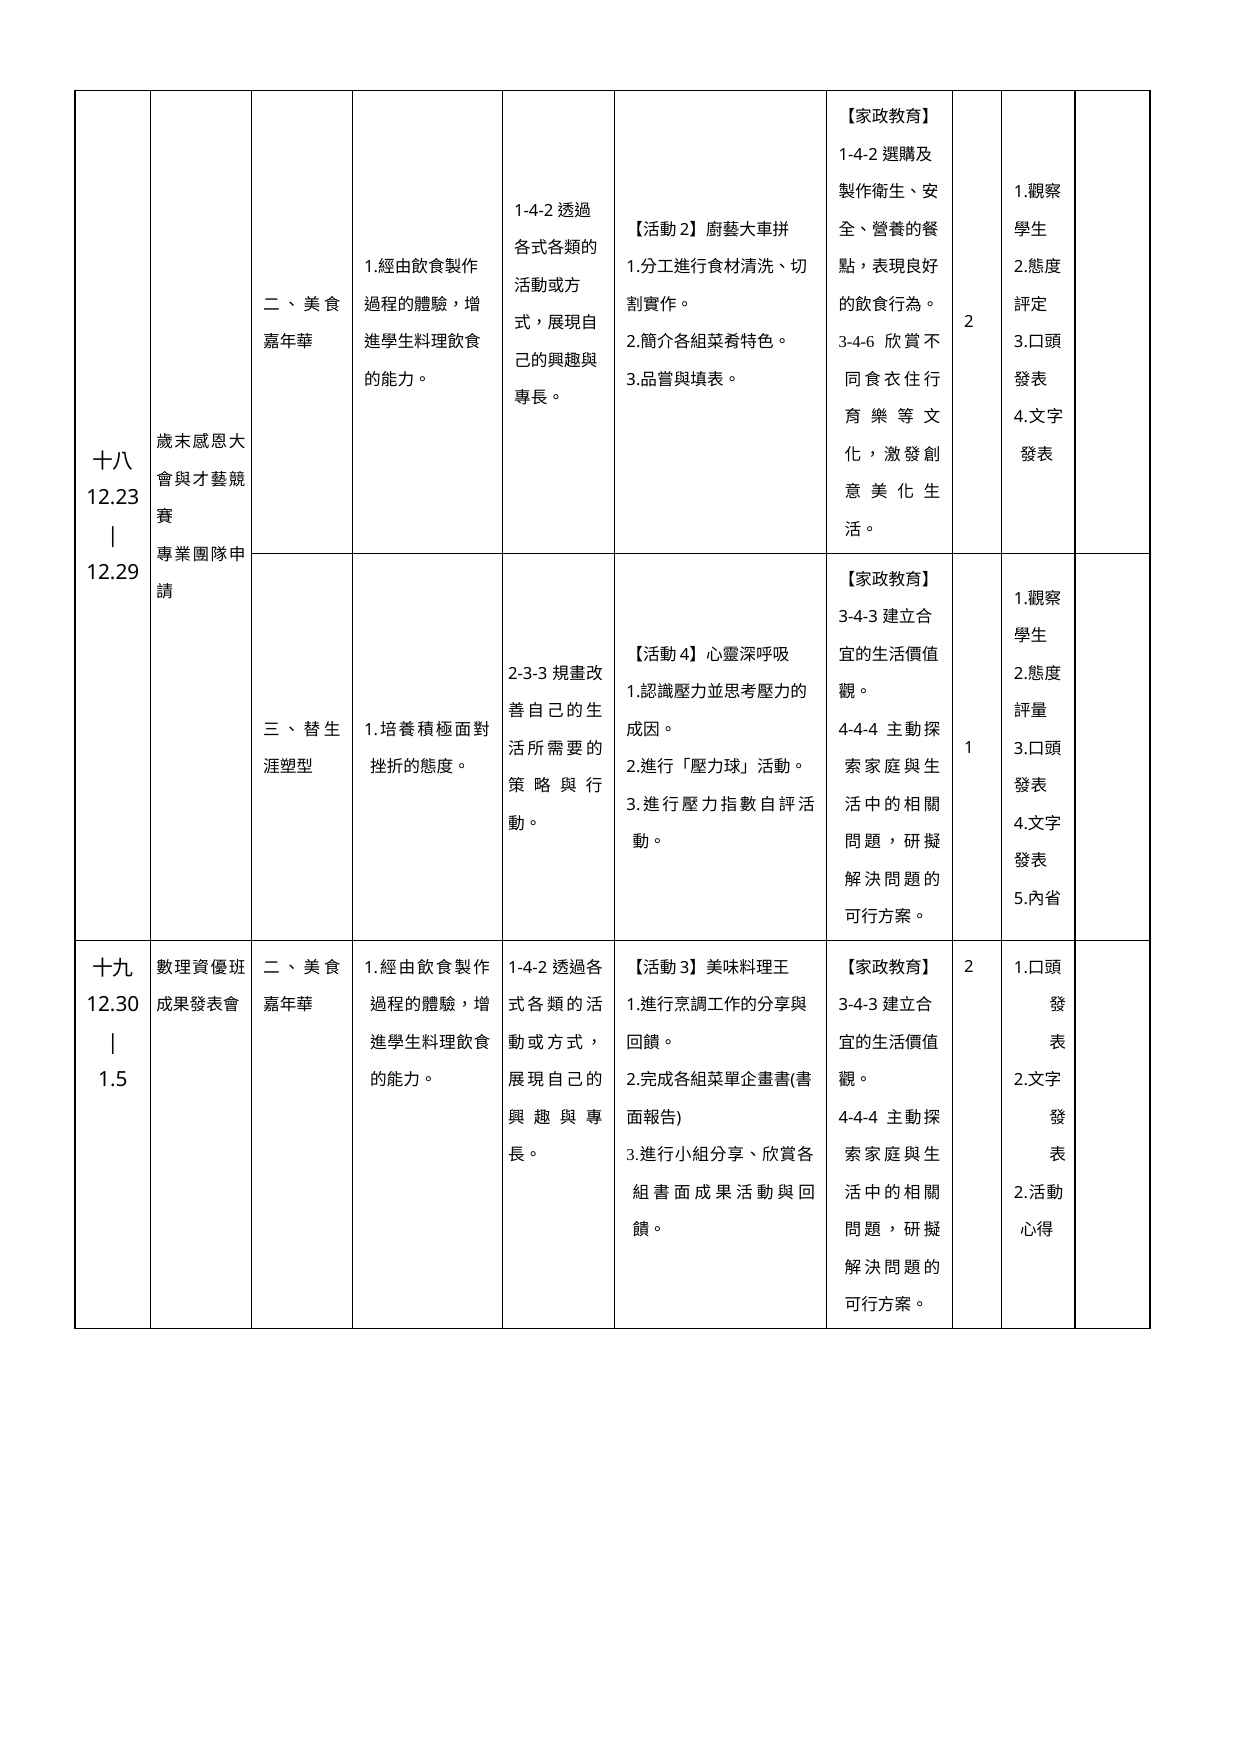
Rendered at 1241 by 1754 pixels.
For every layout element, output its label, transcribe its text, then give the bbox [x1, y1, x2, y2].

table_cell 1.觀察學生 2.態度評定 3.口頭發表 4.文字發表 [1002, 91, 1074, 552]
table_cell 歲末感恩大會與才藝競賽 專業團隊申請 [151, 91, 251, 940]
table_cell 三、替生涯塑型 [252, 554, 352, 940]
table_cell 規畫改善自己的生活所需要的策略與行動。 [503, 554, 614, 940]
table_cell 十八 12.23 | 12.29 [76, 91, 150, 940]
table_cell 1 [953, 554, 1001, 940]
table_cell 透過各式各類的活動或方式，展現自己的興趣與專長。 [503, 91, 614, 552]
table_cell [1076, 91, 1149, 552]
table_cell 【活動3】美味料理王 1.進行烹調工作的分享與回饋。 2.完成各組菜單企畫書(書面報告) 3.進行小組分享、欣賞各組書面成果活動與回饋。 [615, 941, 826, 1328]
table_cell 數理資優班成果發表會 [151, 941, 251, 1328]
table_cell 2 [953, 941, 1001, 1328]
table_cell 十九 12.30 | 1.5 [76, 941, 150, 1328]
table_cell 【活動2】廚藝大車拼 1.分工進行食材清洗、切割實作。 2.簡介各組菜肴特色。 3.品嘗與填表。 [615, 91, 826, 552]
table_cell 二、美食嘉年華 [252, 91, 352, 552]
table_cell 1.口頭發表 2.文字發表 2.活動心得 [1002, 941, 1074, 1328]
table_cell 1.培養積極面對挫折的態度。 [353, 554, 502, 940]
table_cell 2 [953, 91, 1001, 552]
table_cell 透過各式各類的活動或方式，展現自己的興趣與專長。 [503, 941, 614, 1328]
table_cell 1.經由飲食製作過程的體驗，增進學生料理飲食的能力。 [353, 941, 502, 1328]
table_cell 1.經由飲食製作過程的體驗，增進學生料理飲食的能力。 [353, 91, 502, 552]
table_cell [1076, 554, 1149, 940]
table_cell [1076, 941, 1149, 1328]
table_cell 【活動4】心靈深呼吸 1.認識壓力並思考壓力的成因。 2.進行「壓力球」活動。 3.進行壓力指數自評活動。 [615, 554, 826, 940]
table_cell 【家政教育】 選購及製作衛生、安全、營養的餐點，表現良好的飲食行為。 欣賞不同食衣住行育樂等文化，激發創意美化生活。 [827, 91, 952, 552]
table_cell 1.觀察學生 2.態度評量 3.口頭發表 4.文字發表 5.內省 [1002, 554, 1074, 940]
table_cell 【家政教育】 建立合宜的生活價值觀。 主動探索家庭與生活中的相關問題，研擬解決問題的可行方案。 [827, 554, 952, 940]
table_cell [827, 941, 952, 1328]
table_cell 二、美食嘉年華 [252, 941, 352, 1328]
